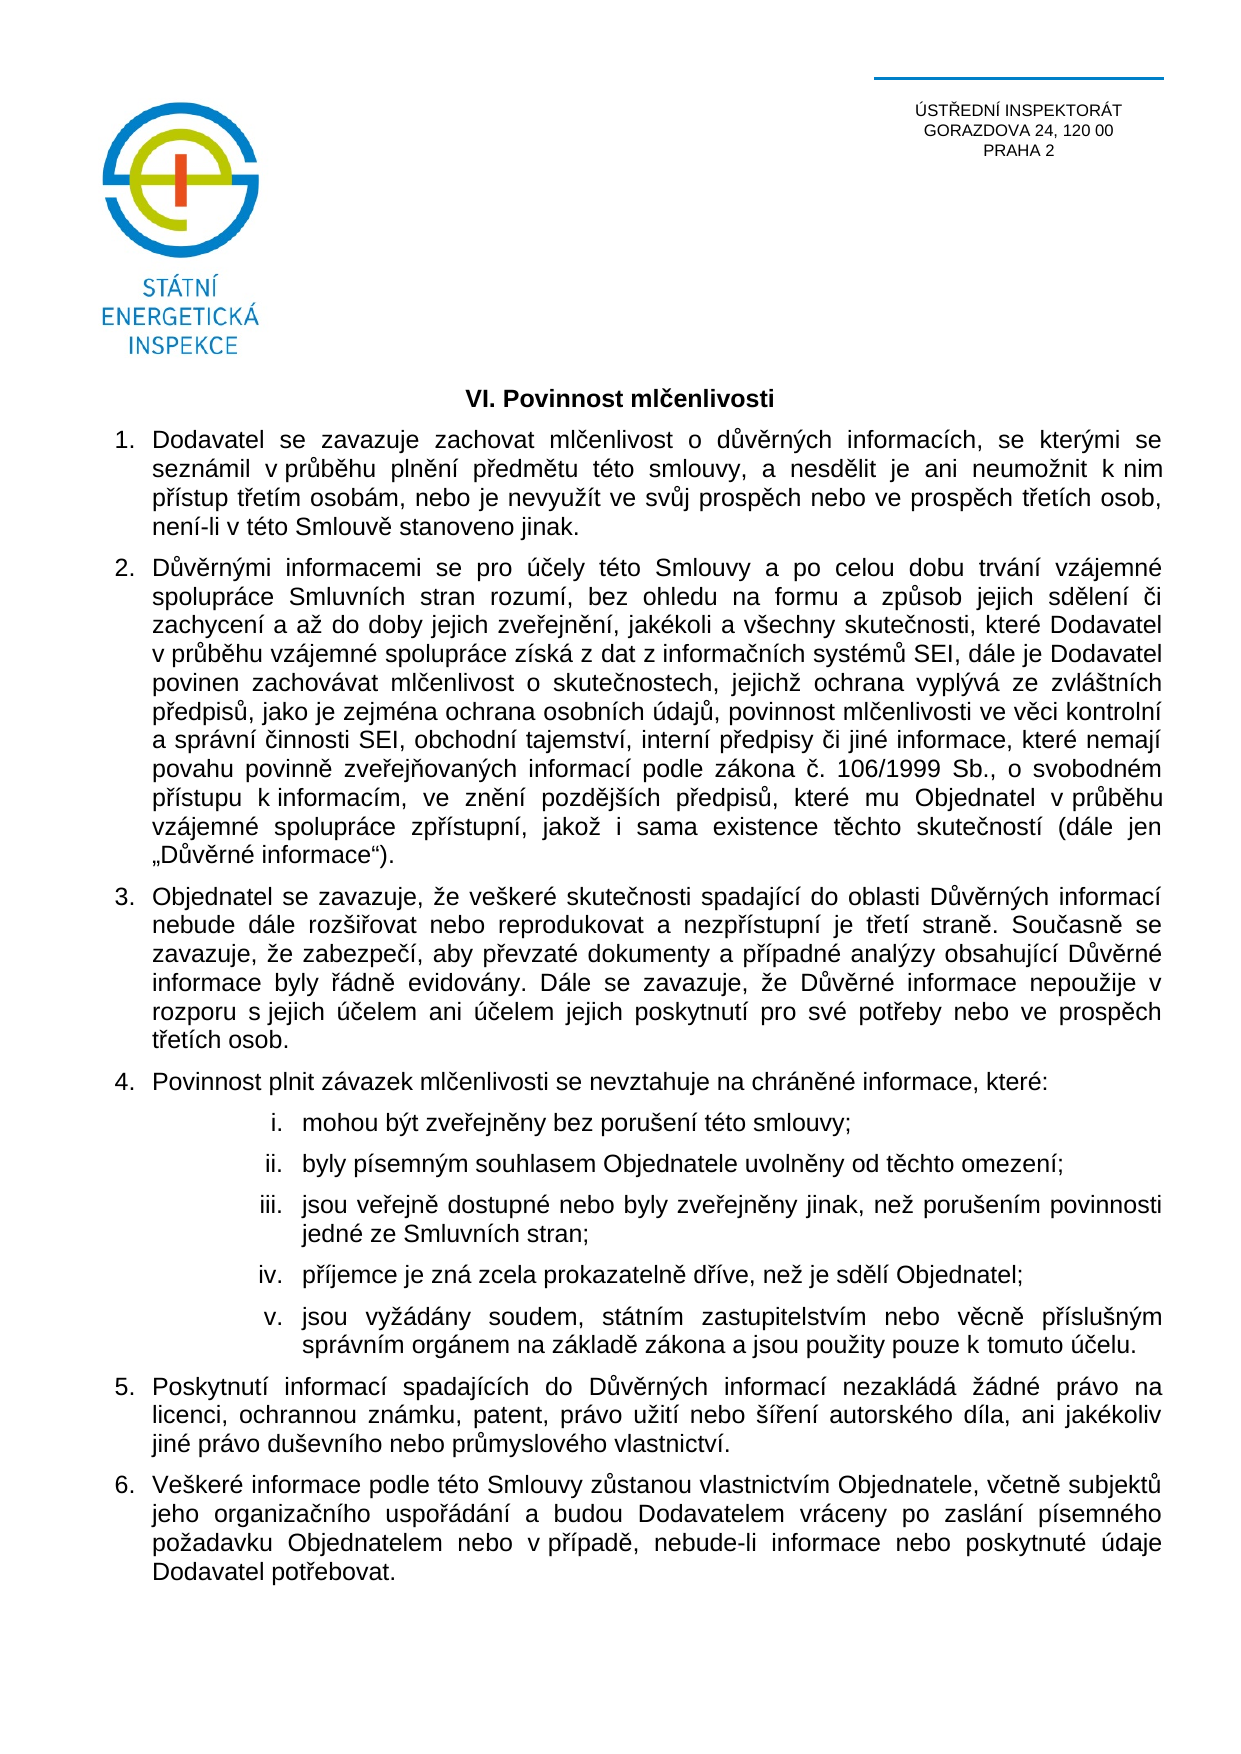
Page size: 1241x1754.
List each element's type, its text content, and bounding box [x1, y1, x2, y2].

list Poskytnutí informací spadajících do Důvěrných informací nezakládá žádné právo na licenci, ochrannou známku, patent, právo užití nebo šíření autorského díla, ani jakékoliv jiné právo duševního nebo průmyslového vlastnictví. [114, 1371, 1163, 1458]
list Dodavatel se zavazuje zachovat mlčenlivost o důvěrných informacích, se kterými se seznámil v průběhu plnění předmětu této smlouvy, a nesdělit je ani neumožnit k nim přístup třetím osobám, nebo je nevyužít ve svůj prospěch nebo ve prospěch třetích osob, není-li v této Smlouvě stanoveno jinak. [114, 425, 1163, 540]
picture [86, 86, 275, 371]
text VI. Povinnost mlčenlivosti [77, 384, 1163, 413]
list příjemce je zná zcela prokazatelně dříve, než je sdělí Objednatel; [283, 1260, 1163, 1289]
list Povinnost plnit závazek mlčenlivosti se nevztahuje na chráněné informace, které: [114, 1066, 1163, 1095]
list byly písemným souhlasem Objednatele uvolněny od těchto omezení; [283, 1149, 1163, 1178]
list mohou být zveřejněny bez porušení této smlouvy; [283, 1108, 1163, 1136]
list jsou vyžádány soudem, státním zastupitelstvím nebo věcně příslušným správním orgánem na základě zákona a jsou použity pouze k tomuto účelu. [283, 1301, 1163, 1359]
list jsou veřejně dostupné nebo byly zveřejněny jinak, než porušením povinnosti jedné ze Smluvních stran; [283, 1190, 1163, 1248]
list Veškeré informace podle této Smlouvy zůstanou vlastnictvím Objednatele, včetně subjektů jeho organizačního uspořádání a budou Dodavatelem vráceny po zaslání písemného požadavku Objednatelem nebo v případě, nebude-li informace nebo poskytnuté údaje Dodavatel potřebovat. [114, 1470, 1163, 1585]
list Důvěrnými informacemi se pro účely této Smlouvy a po celou dobu trvání vzájemné spolupráce Smluvních stran rozumí, bez ohledu na formu a způsob jejich sdělení či zachycení a až do doby jejich zveřejnění, jakékoli a všechny skutečnosti, které Dodavatel v průběhu vzájemné spolupráce získá z dat z informačních systémů SEI, dále je Dodavatel povinen zachovávat mlčenlivost o skutečnostech, jejichž ochrana vyplývá ze zvláštních předpisů, jako je zejména ochrana osobních údajů, povinnost mlčenlivosti ve věci kontrolní a správní činnosti SEI, obchodní tajemství, interní předpisy či jiné informace, které nemají povahu povinně zveřejňovaných informací podle zákona č. 106/1999 Sb., o svobodném přístupu k informacím, ve znění pozdějších předpisů, které mu Objednatel v průběhu vzájemné spolupráce zpřístupní, jakož i sama existence těchto skutečností (dále jen „Důvěrné informace“). [114, 553, 1163, 869]
list Objednatel se zavazuje, že veškeré skutečnosti spadající do oblasti Důvěrných informací nebude dále rozšiřovat nebo reprodukovat a nezpřístupní je třetí straně. Současně se zavazuje, že zabezpečí, aby převzaté dokumenty a případné analýzy obsahující Důvěrné informace byly řádně evidovány. Dále se zavazuje, že Důvěrné informace nepoužije v rozporu s jejich účelem ani účelem jejich poskytnutí pro své potřeby nebo ve prospěch třetích osob. [114, 881, 1163, 1054]
